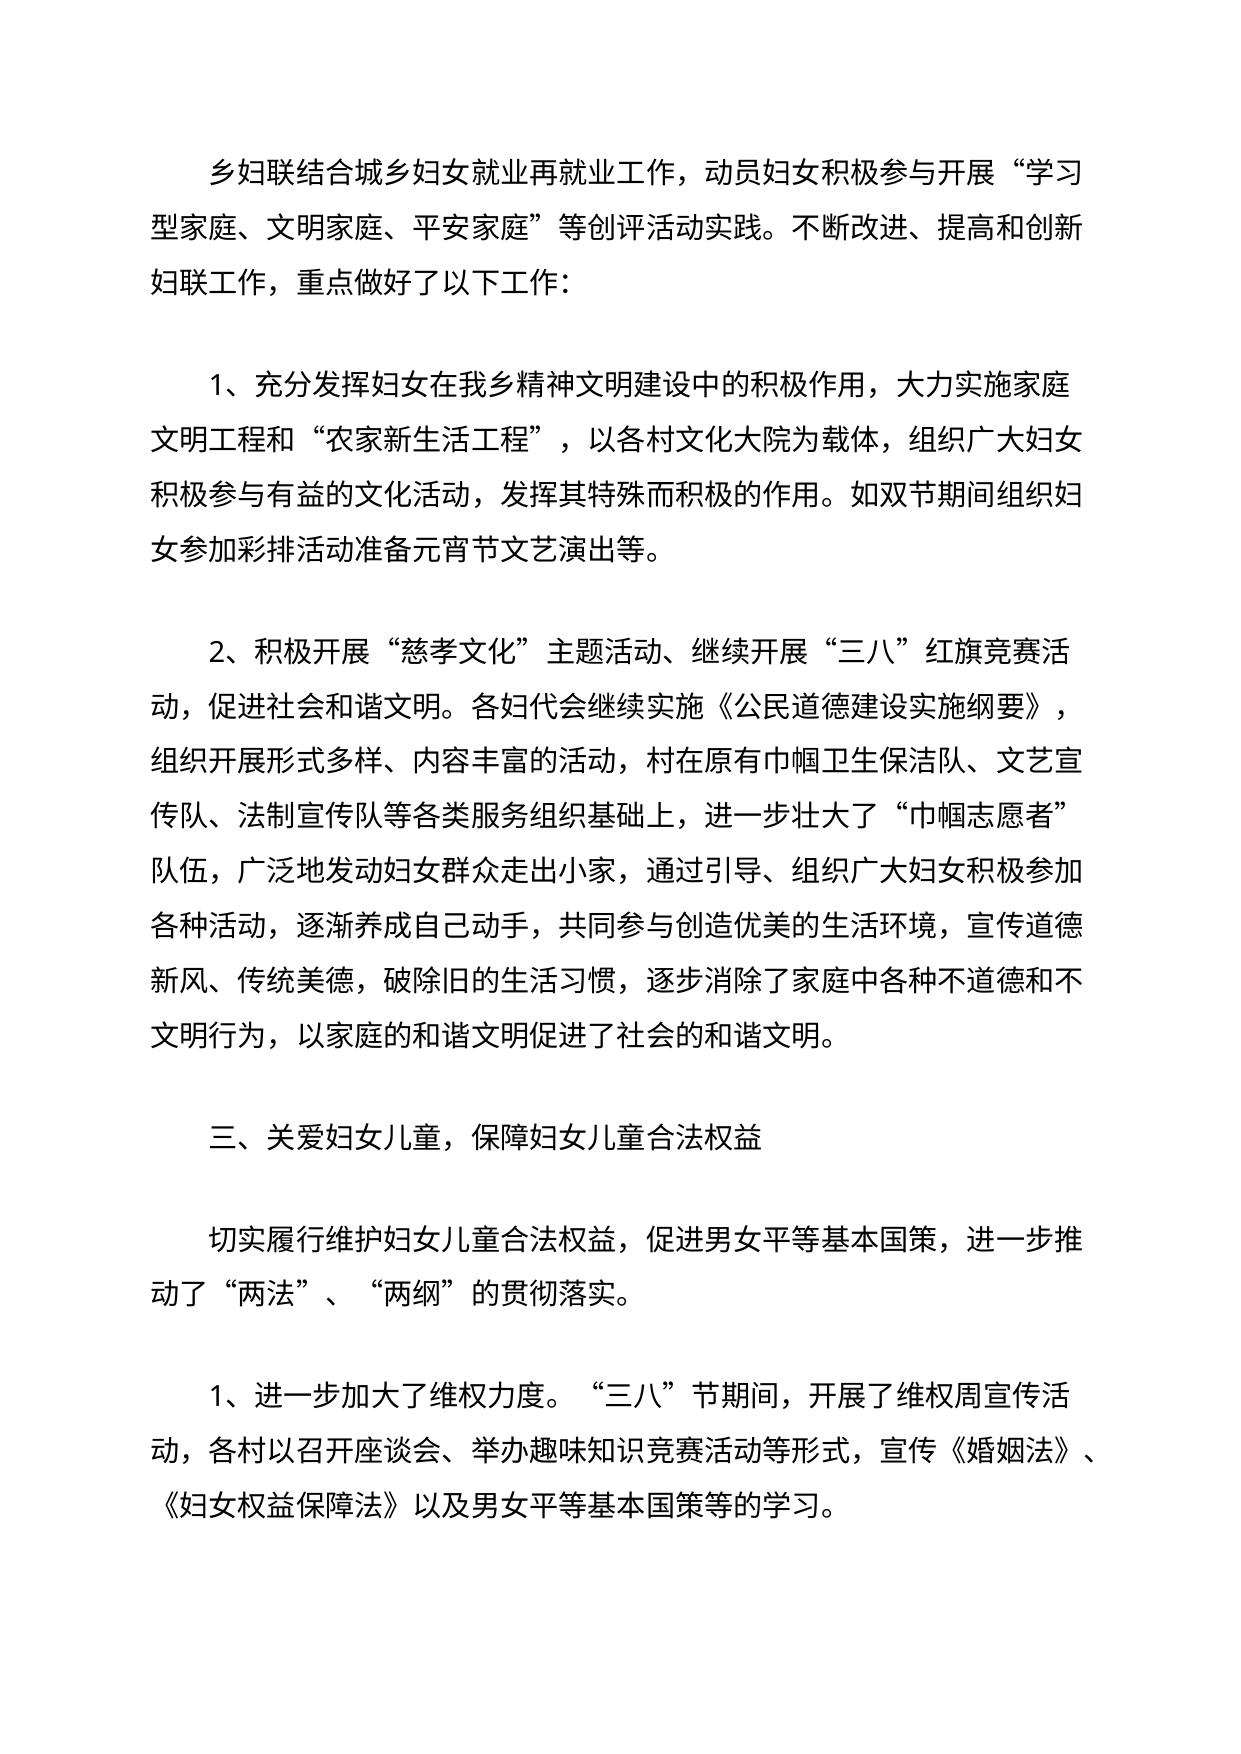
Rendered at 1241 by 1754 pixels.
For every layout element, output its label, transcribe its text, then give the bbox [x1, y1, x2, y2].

text 三、关爱妇女儿童，保障妇女儿童合法权益 [150, 1114, 1090, 1157]
text 切实履行维护妇女儿童合法权益，促进男女平等基本国策，进一步推动了“两法”、“两纲”的贯彻落实。 [150, 1216, 1090, 1313]
text 乡妇联结合城乡妇女就业再就业工作，动员妇女积极参与开展“学习型家庭、文明家庭、平安家庭”等创评活动实践。不断改进、提高和创新妇联工作，重点做好了以下工作： [150, 150, 1090, 302]
text 2、积极开展“慈孝文化”主题活动、继续开展“三八”红旗竞赛活动，促进社会和谐文明。各妇代会继续实施《公民道德建设实施纲要》，组织开展形式多样、内容丰富的活动，村在原有巾帼卫生保洁队、文艺宣传队、法制宣传队等各类服务组织基础上，进一步壮大了“巾帼志愿者”队伍，广泛地发动妇女群众走出小家，通过引导、组织广大妇女积极参加各种活动，逐渐养成自己动手，共同参与创造优美的生活环境，宣传道德新风、传统美德，破除旧的生活习惯，逐步消除了家庭中各种不道德和不文明行为，以家庭的和谐文明促进了社会的和谐文明。 [150, 628, 1090, 1055]
text 1、进一步加大了维权力度。“三八”节期间，开展了维权周宣传活动，各村以召开座谈会、举办趣味知识竞赛活动等形式，宣传《婚姻法》、《妇女权益保障法》以及男女平等基本国策等的学习。 [150, 1373, 1090, 1525]
text 1、充分发挥妇女在我乡精神文明建设中的积极作用，大力实施家庭文明工程和“农家新生活工程”，以各村文化大院为载体，组织广大妇女积极参与有益的文化活动，发挥其特殊而积极的作用。如双节期间组织妇女参加彩排活动准备元宵节文艺演出等。 [150, 362, 1090, 569]
